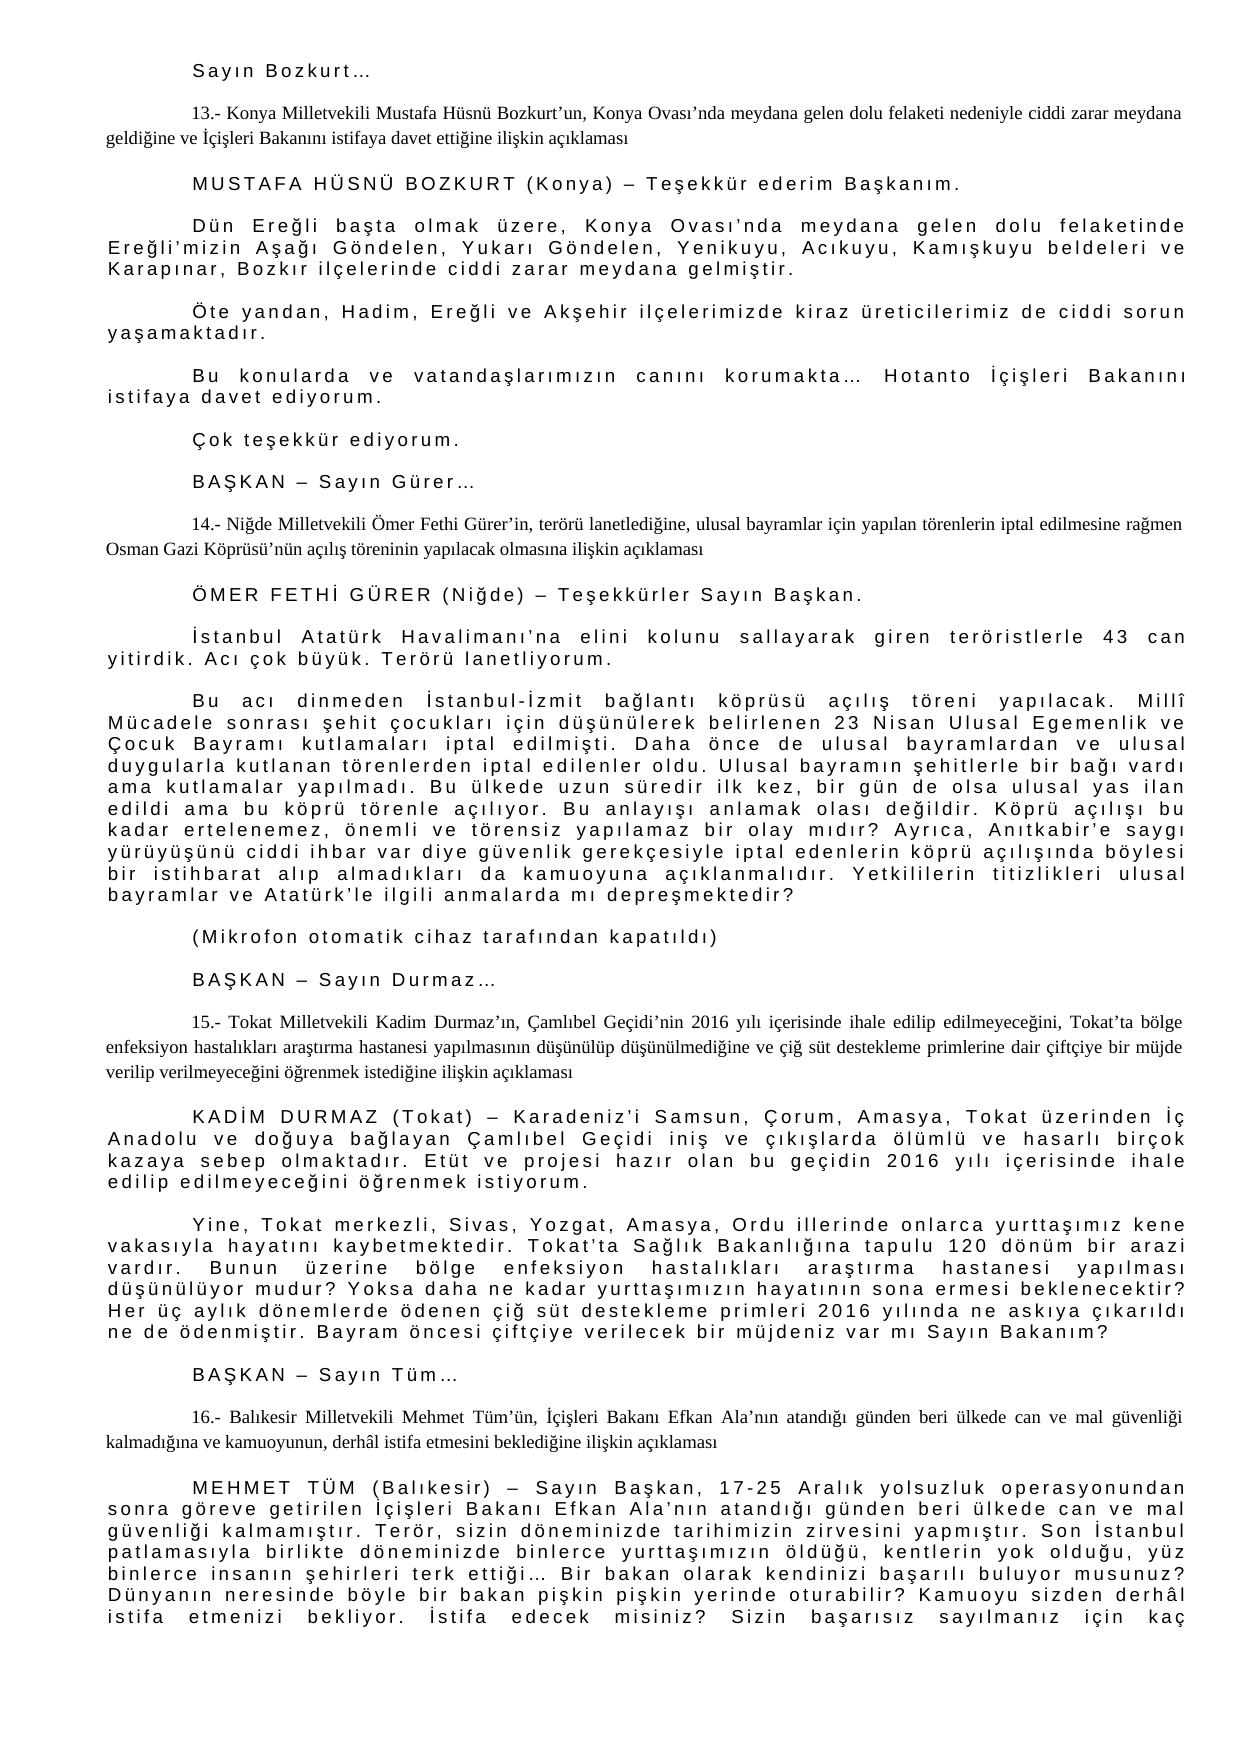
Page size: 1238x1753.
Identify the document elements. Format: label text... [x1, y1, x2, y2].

text 14.- Niğde Milletvekili Ömer Fethi Gürer’in, terörü lanetlediğine, ulusal bayramlar için yapılan törenlerin iptal edilmesine rağmen Osman Gazi Köprüsü’nün açılış töreninin yapılacak olmasına ilişkin açıklaması [106, 513, 1184, 559]
text KADİM DURMAZ (Tokat) – Karadeniz’i Samsun, Çorum, Amasya, Tokat üzerinden İç Anadolu ve doğuya bağlayan Çamlıbel Geçidi iniş ve çıkışlarda ölümlü ve hasarlı birçok kazaya sebep olmaktadır. Etüt ve projesi hazır olan bu geçidin 2016 yılı içerisinde ihale edilip edilmeyeceğini öğrenmek istiyorum. [108, 1106, 1186, 1193]
text Dün Ereğli başta olmak üzere, Konya Ovası’nda meydana gelen dolu felaketinde Ereğli’mizin Aşağı Göndelen, Yukarı Göndelen, Yenikuyu, Acıkuyu, Kamışkuyu beldeleri ve Karapınar, Bozkır ilçelerinde ciddi zarar meydana gelmiştir. [108, 215, 1186, 279]
text (Mikrofon otomatik cihaz tarafından kapatıldı) [108, 926, 1186, 948]
text BAŞKAN – Sayın Gürer… [108, 471, 1186, 492]
text 15.- Tokat Milletvekili Kadim Durmaz’ın, Çamlıbel Geçidi’nin 2016 yılı içerisinde ihale edilip edilmeyeceğini, Tokat’ta bölge enfeksiyon hastalıkları araştırma hastanesi yapılmasının düşünülüp düşünülmediğine ve çiğ süt destekleme primlerine dair çiftçiye bir müjde verilip verilmeyeceğini öğrenmek istediğine ilişkin açıklaması [106, 1011, 1184, 1082]
text 16.- Balıkesir Milletvekili Mehmet Tüm’ün, İçişleri Bakanı Efkan Ala’nın atandığı günden beri ülkede can ve mal güvenliği kalmadığına ve kamuoyunun, derhâl istifa etmesini beklediğine ilişkin açıklaması [106, 1406, 1184, 1452]
text Çok teşekkür ediyorum. [108, 428, 1186, 450]
text MUSTAFA HÜSNÜ BOZKURT (Konya) – Teşekkür ederim Başkanım. [108, 172, 1186, 194]
text İstanbul Atatürk Havalimanı’na elini kolunu sallayarak giren teröristlerle 43 can yitirdik. Acı çok büyük. Terörü lanetliyorum. [108, 626, 1186, 669]
text Bu acı dinmeden İstanbul-İzmit bağlantı köprüsü açılış töreni yapılacak. Millî Mücadele sonrası şehit çocukları için düşünülerek belirlenen 23 Nisan Ulusal Egemenlik ve Çocuk Bayramı kutlamaları iptal edilmişti. Daha önce de ulusal bayramlardan ve ulusal duygularla kutlanan törenlerden iptal edilenler oldu. Ulusal bayramın şehitlerle bir bağı vardı ama kutlamalar yapılmadı. Bu ülkede uzun süredir ilk kez, bir gün de olsa ulusal yas ilan edildi ama bu köprü törenle açılıyor. Bu anlayışı anlamak olası değildir. Köprü açılışı bu kadar ertelenemez, önemli ve törensiz yapılamaz bir olay mıdır? Ayrıca, Anıtkabir’e saygı yürüyüşünü ciddi ihbar var diye güvenlik gerekçesiyle iptal edenlerin köprü açılışında böylesi bir istihbarat alıp almadıkları da kamuoyuna açıklanmalıdır. Yetkililerin titizlikleri ulusal bayramlar ve Atatürk’le ilgili anmalarda mı depreşmektedir? [108, 690, 1186, 906]
text BAŞKAN – Sayın Durmaz… [108, 969, 1186, 990]
text Yine, Tokat merkezli, Sivas, Yozgat, Amasya, Ordu illerinde onlarca yurttaşımız kene vakasıyla hayatını kaybetmektedir. Tokat’ta Sağlık Bakanlığına tapulu 120 dönüm bir arazi vardır. Bunun üzerine bölge enfeksiyon hastalıkları araştırma hastanesi yapılması düşünülüyor mudur? Yoksa daha ne kadar yurttaşımızın hayatının sona ermesi beklenecektir? Her üç aylık dönemlerde ödenen çiğ süt destekleme primleri 2016 yılında ne askıya çıkarıldı ne de ödenmiştir. Bayram öncesi çiftçiye verilecek bir müjdeniz var mı Sayın Bakanım? [108, 1213, 1186, 1343]
text Bu konularda ve vatandaşlarımızın canını korumakta… Hotanto İçişleri Bakanını istifaya davet ediyorum. [108, 364, 1186, 407]
text Öte yandan, Hadim, Ereğli ve Akşehir ilçelerimizde kiraz üreticilerimiz de ciddi sorun yaşamaktadır. [108, 300, 1186, 343]
text BAŞKAN – Sayın Tüm… [108, 1364, 1186, 1385]
text ÖMER FETHİ GÜRER (Niğde) – Teşekkürler Sayın Başkan. [108, 583, 1186, 605]
text 13.- Konya Milletvekili Mustafa Hüsnü Bozkurt’un, Konya Ovası’nda meydana gelen dolu felaketi nedeniyle ciddi zarar meydana geldiğine ve İçişleri Bakanını istifaya davet ettiğine ilişkin açıklaması [106, 102, 1184, 148]
text Sayın Bozkurt… [108, 60, 1186, 81]
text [108, 1476, 1186, 1627]
